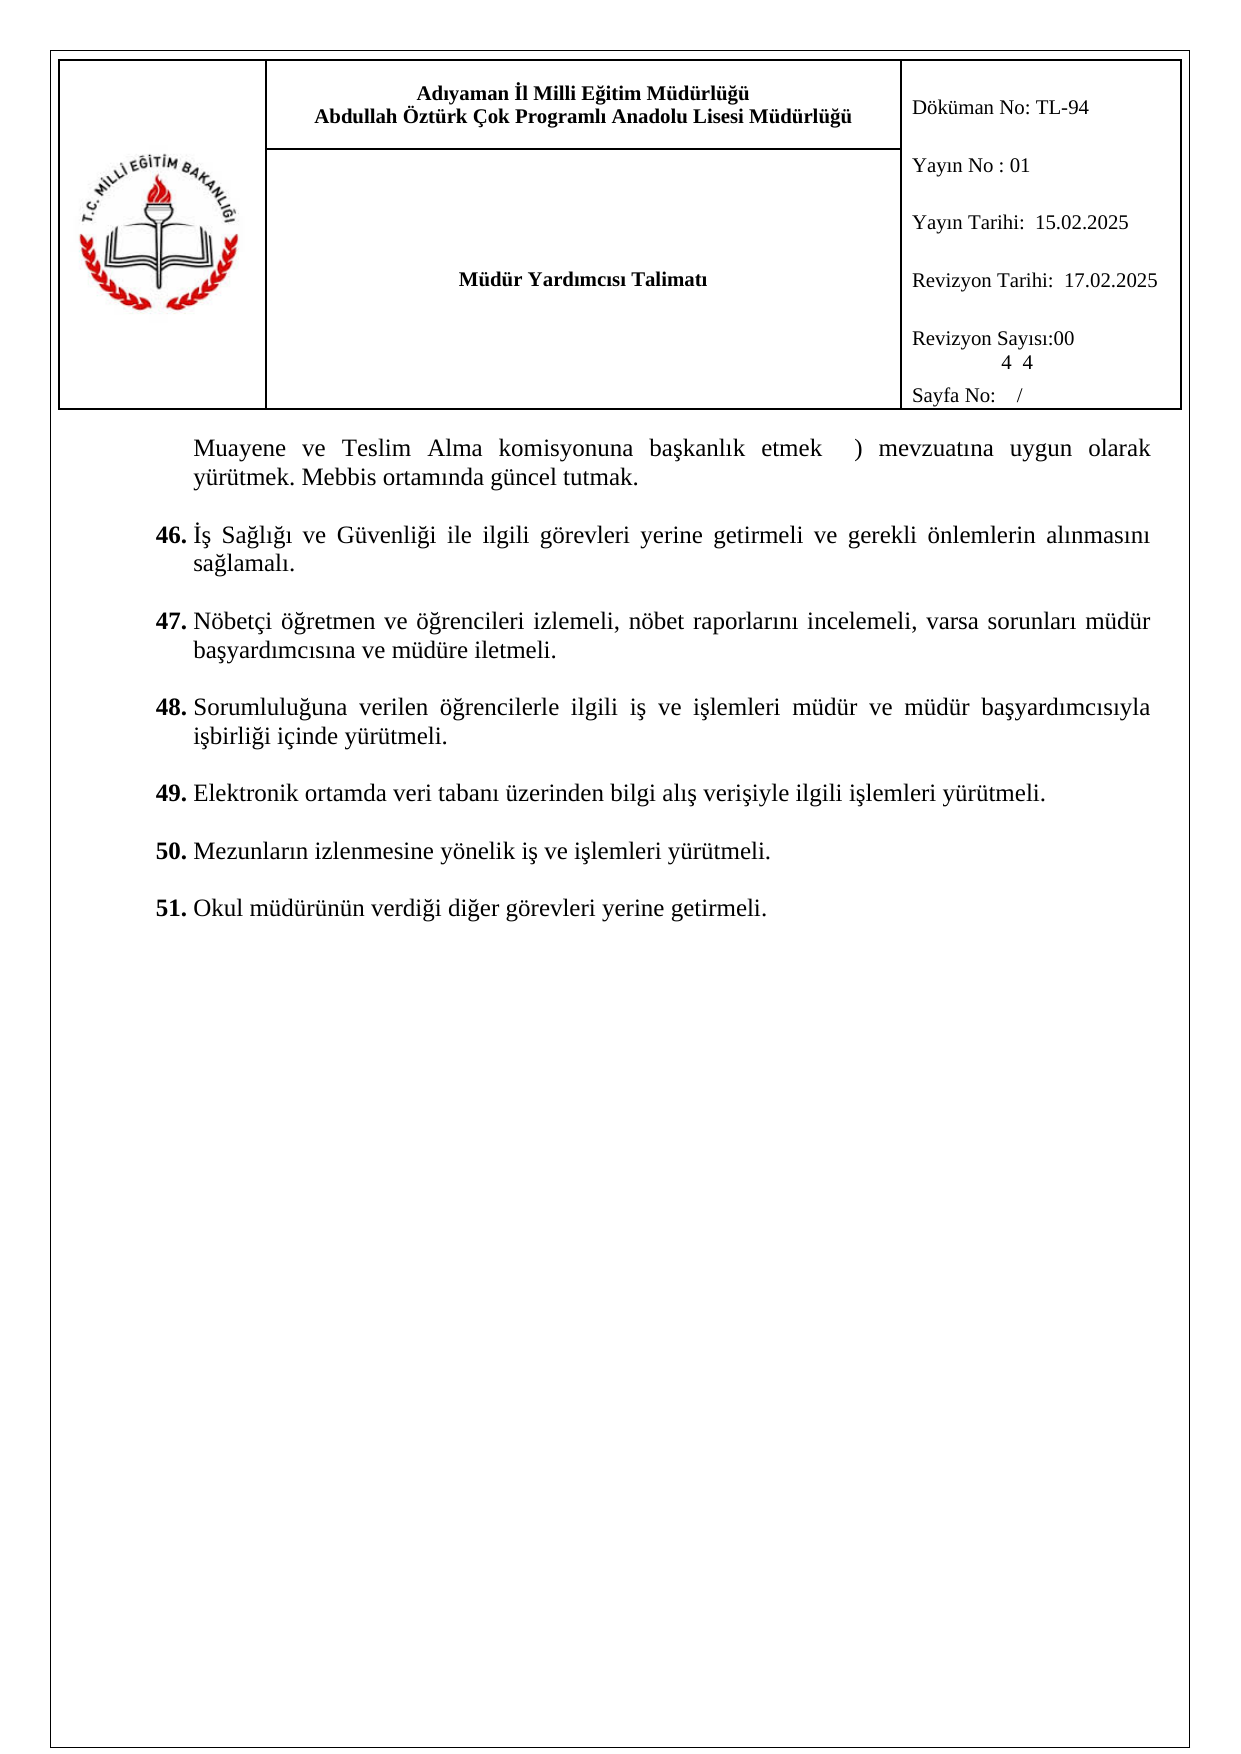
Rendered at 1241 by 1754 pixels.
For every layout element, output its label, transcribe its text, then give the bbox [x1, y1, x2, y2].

list Okul müdürünün verdiği diğer görevleri yerine getirmeli. [156, 893, 1152, 922]
list Sorumluluğuna verilen öğrencilerle ilgili iş ve işlemleri müdür ve müdür başyardımcısıyla işbirliği içinde yürütmeli. [156, 692, 1152, 750]
list İş Sağlığı ve Güvenliği ile ilgili görevleri yerine getirmeli ve gerekli önlemlerin alınmasını sağlamalı. [156, 520, 1152, 577]
list Elektronik ortamda veri tabanı üzerinden bilgi alış verişiyle ilgili işlemleri yürütmeli. [156, 778, 1152, 807]
list Nöbetçi öğretmen ve öğrencileri izlemeli, nöbet raporlarını incelemeli, varsa sorunları müdür başyardımcısına ve müdüre iletmeli. [156, 606, 1152, 663]
list Mezunların izlenmesine yönelik iş ve işlemleri yürütmeli. [156, 836, 1152, 865]
picture [70, 145, 248, 323]
